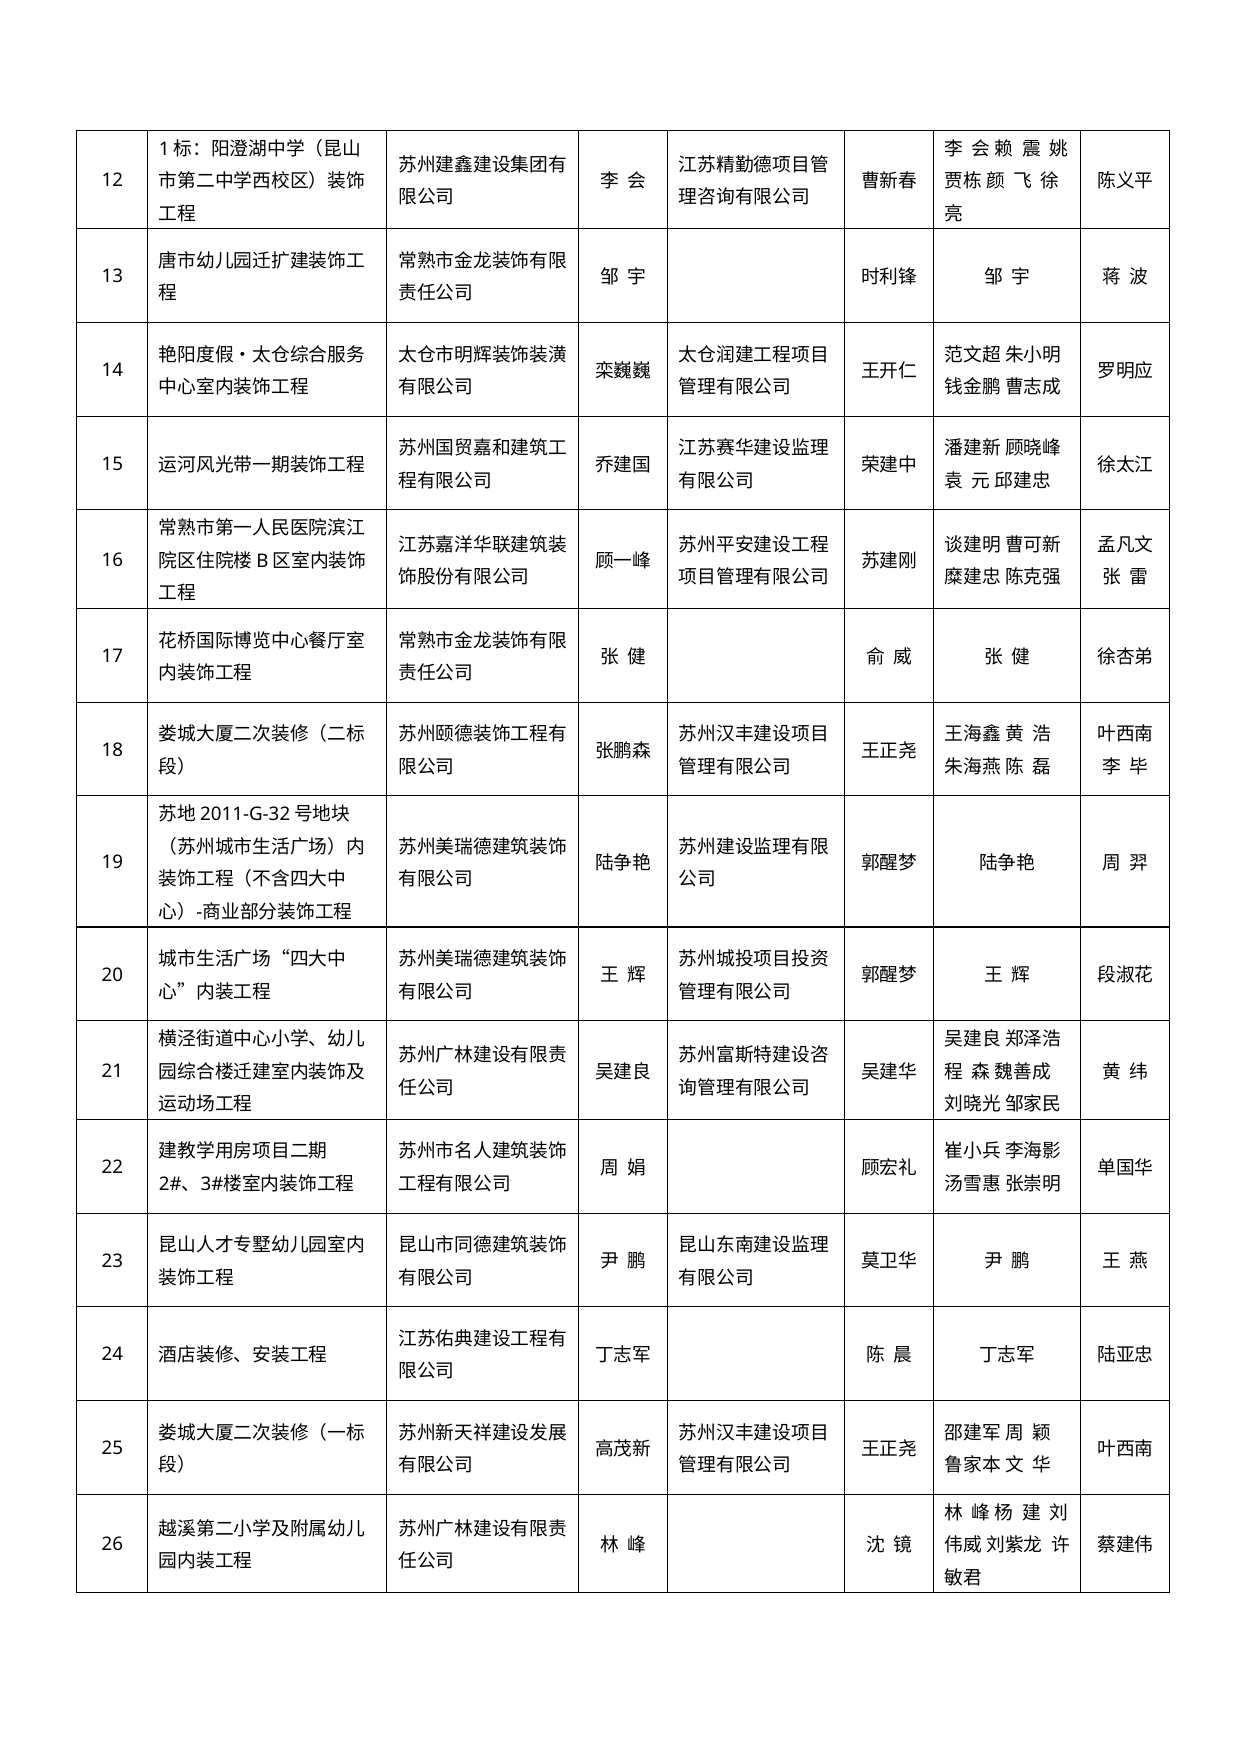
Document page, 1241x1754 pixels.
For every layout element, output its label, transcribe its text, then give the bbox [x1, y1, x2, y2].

table_cell 江苏精勤德项目管理咨询有限公司 [668, 131, 844, 228]
table_cell 酒店装修、安装工程 [148, 1307, 386, 1400]
table_cell 陈义平 [1081, 131, 1169, 228]
table_cell 陆亚忠 [1081, 1307, 1169, 1400]
table_cell [668, 1307, 844, 1400]
table_cell 范文超 朱小明 钱金鹏 曹志成 [934, 323, 1080, 416]
table_cell 吴建良 郑泽浩 程 森 魏善成 刘晓光 邹家民 [934, 1021, 1080, 1119]
table_cell 邹 宇 [934, 229, 1080, 322]
table_cell 郭醒梦 [845, 928, 933, 1020]
table_cell 邹 宇 [579, 229, 667, 322]
table_cell [668, 229, 844, 322]
table_cell 17 [77, 609, 147, 702]
table_cell 吴建华 [845, 1021, 933, 1119]
table_cell 徐杏弟 [1081, 609, 1169, 702]
table_cell 江苏赛华建设监理有限公司 [668, 417, 844, 509]
table_cell 尹 鹏 [579, 1214, 667, 1306]
table_cell 常熟市第一人民医院滨江院区住院楼B区室内装饰工程 [148, 510, 386, 608]
table_cell 林 峰 [579, 1495, 667, 1592]
table_cell 苏州美瑞德建筑装饰有限公司 [387, 796, 578, 926]
table_cell 15 [77, 417, 147, 509]
table_cell 荣建中 [845, 417, 933, 509]
table_cell 常熟市金龙装饰有限责任公司 [387, 609, 578, 702]
table_cell 苏州美瑞德建筑装饰有限公司 [387, 928, 578, 1020]
table_cell 26 [77, 1495, 147, 1592]
table_cell 娄城大厦二次装修（二标段） [148, 703, 386, 795]
table_cell 沈 镜 [845, 1495, 933, 1592]
table_cell 张鹏森 [579, 703, 667, 795]
table_cell 郭醒梦 [845, 796, 933, 926]
table_cell 蔡建伟 [1081, 1495, 1169, 1592]
table_cell 叶西南 李 毕 [1081, 703, 1169, 795]
table_cell 运河风光带一期装饰工程 [148, 417, 386, 509]
table_cell 1标：阳澄湖中学（昆山市第二中学西校区）装饰工程 [148, 131, 386, 228]
table_cell [668, 1495, 844, 1592]
table_cell [668, 609, 844, 702]
table_cell 谈建明 曹可新 糜建忠 陈克强 [934, 510, 1080, 608]
table_cell 王海鑫 黄 浩 朱海燕 陈 磊 [934, 703, 1080, 795]
table_cell 14 [77, 323, 147, 416]
table_cell 苏地2011-G-32号地块（苏州城市生活广场）内装饰工程（不含四大中心）-商业部分装饰工程 [148, 796, 386, 926]
table_cell 13 [77, 229, 147, 322]
table_cell 23 [77, 1214, 147, 1306]
table_cell 顾一峰 [579, 510, 667, 608]
table_cell 唐市幼儿园迁扩建装饰工程 [148, 229, 386, 322]
table_cell 苏州汉丰建设项目管理有限公司 [668, 703, 844, 795]
table_cell 常熟市金龙装饰有限责任公司 [387, 229, 578, 322]
table_cell 20 [77, 928, 147, 1020]
table_cell 高茂新 [579, 1401, 667, 1494]
table_cell 太仓润建工程项目管理有限公司 [668, 323, 844, 416]
table_cell 苏州汉丰建设项目管理有限公司 [668, 1401, 844, 1494]
table_cell 王 辉 [934, 928, 1080, 1020]
table_cell 乔建国 [579, 417, 667, 509]
table_cell 昆山东南建设监理有限公司 [668, 1214, 844, 1306]
table_cell 李 会 [579, 131, 667, 228]
table_cell 苏州新天祥建设发展有限公司 [387, 1401, 578, 1494]
table_cell 时利锋 [845, 229, 933, 322]
table_cell 陆争艳 [934, 796, 1080, 926]
table_cell 苏州广林建设有限责任公司 [387, 1021, 578, 1119]
table_cell 崔小兵 李海影 汤雪惠 张崇明 [934, 1120, 1080, 1212]
table_cell 21 [77, 1021, 147, 1119]
table_cell 王正尧 [845, 1401, 933, 1494]
table_cell 罗明应 [1081, 323, 1169, 416]
table_cell 建教学用房项目二期2#、3#楼室内装饰工程 [148, 1120, 386, 1212]
table_cell 李 会 赖 震 姚贾栋 颜 飞 徐 亮 [934, 131, 1080, 228]
table_cell 越溪第二小学及附属幼儿园内装工程 [148, 1495, 386, 1592]
table_cell 王正尧 [845, 703, 933, 795]
table_cell 俞 威 [845, 609, 933, 702]
table_cell 江苏佑典建设工程有限公司 [387, 1307, 578, 1400]
table_cell 顾宏礼 [845, 1120, 933, 1212]
table_cell 丁志军 [579, 1307, 667, 1400]
table_cell 艳阳度假•太仓综合服务中心室内装饰工程 [148, 323, 386, 416]
table_cell 陆争艳 [579, 796, 667, 926]
table_cell [668, 1120, 844, 1212]
table_cell 江苏嘉洋华联建筑装饰股份有限公司 [387, 510, 578, 608]
table_cell 18 [77, 703, 147, 795]
table_cell 花桥国际博览中心餐厅室内装饰工程 [148, 609, 386, 702]
table_cell 徐太江 [1081, 417, 1169, 509]
table_cell 林 峰 杨 建 刘伟威 刘紫龙 许敏君 [934, 1495, 1080, 1592]
table_cell 苏州颐德装饰工程有限公司 [387, 703, 578, 795]
table_cell 25 [77, 1401, 147, 1494]
table_cell 22 [77, 1120, 147, 1212]
table_cell 张 健 [579, 609, 667, 702]
table_cell 黄 纬 [1081, 1021, 1169, 1119]
table_cell 张 健 [934, 609, 1080, 702]
table_cell 苏建刚 [845, 510, 933, 608]
table_cell 12 [77, 131, 147, 228]
table_cell 邵建军 周 颖 鲁家本 文 华 [934, 1401, 1080, 1494]
table_cell 苏州国贸嘉和建筑工程有限公司 [387, 417, 578, 509]
table_cell 蒋 波 [1081, 229, 1169, 322]
table_cell 孟凡文 张 雷 [1081, 510, 1169, 608]
table_cell 叶西南 [1081, 1401, 1169, 1494]
table_cell 周 娟 [579, 1120, 667, 1212]
table_cell 苏州建设监理有限公司 [668, 796, 844, 926]
table_cell 19 [77, 796, 147, 926]
table_cell 昆山人才专墅幼儿园室内装饰工程 [148, 1214, 386, 1306]
table_cell 周 羿 [1081, 796, 1169, 926]
table_cell 尹 鹏 [934, 1214, 1080, 1306]
table_cell 苏州富斯特建设咨询管理有限公司 [668, 1021, 844, 1119]
table_cell 苏州平安建设工程项目管理有限公司 [668, 510, 844, 608]
table_cell 苏州建鑫建设集团有限公司 [387, 131, 578, 228]
table_cell 王 燕 [1081, 1214, 1169, 1306]
table_cell 苏州城投项目投资管理有限公司 [668, 928, 844, 1020]
table_cell 莫卫华 [845, 1214, 933, 1306]
table_cell 24 [77, 1307, 147, 1400]
table_cell 王开仁 [845, 323, 933, 416]
table_cell 城市生活广场“四大中心”内装工程 [148, 928, 386, 1020]
table_cell 栾巍巍 [579, 323, 667, 416]
table_cell 16 [77, 510, 147, 608]
table_cell 王 辉 [579, 928, 667, 1020]
table_cell 娄城大厦二次装修（一标段） [148, 1401, 386, 1494]
table_cell 陈 晨 [845, 1307, 933, 1400]
table_cell 段淑花 [1081, 928, 1169, 1020]
table_cell 曹新春 [845, 131, 933, 228]
table_cell 潘建新 顾晓峰 袁 元 邱建忠 [934, 417, 1080, 509]
table_cell 吴建良 [579, 1021, 667, 1119]
table_cell 昆山市同德建筑装饰有限公司 [387, 1214, 578, 1306]
table_cell 苏州广林建设有限责任公司 [387, 1495, 578, 1592]
table_cell 单国华 [1081, 1120, 1169, 1212]
table_cell 太仓市明辉装饰装潢有限公司 [387, 323, 578, 416]
table_cell 苏州市名人建筑装饰工程有限公司 [387, 1120, 578, 1212]
table_cell 横泾街道中心小学、幼儿园综合楼迁建室内装饰及运动场工程 [148, 1021, 386, 1119]
table_cell 丁志军 [934, 1307, 1080, 1400]
